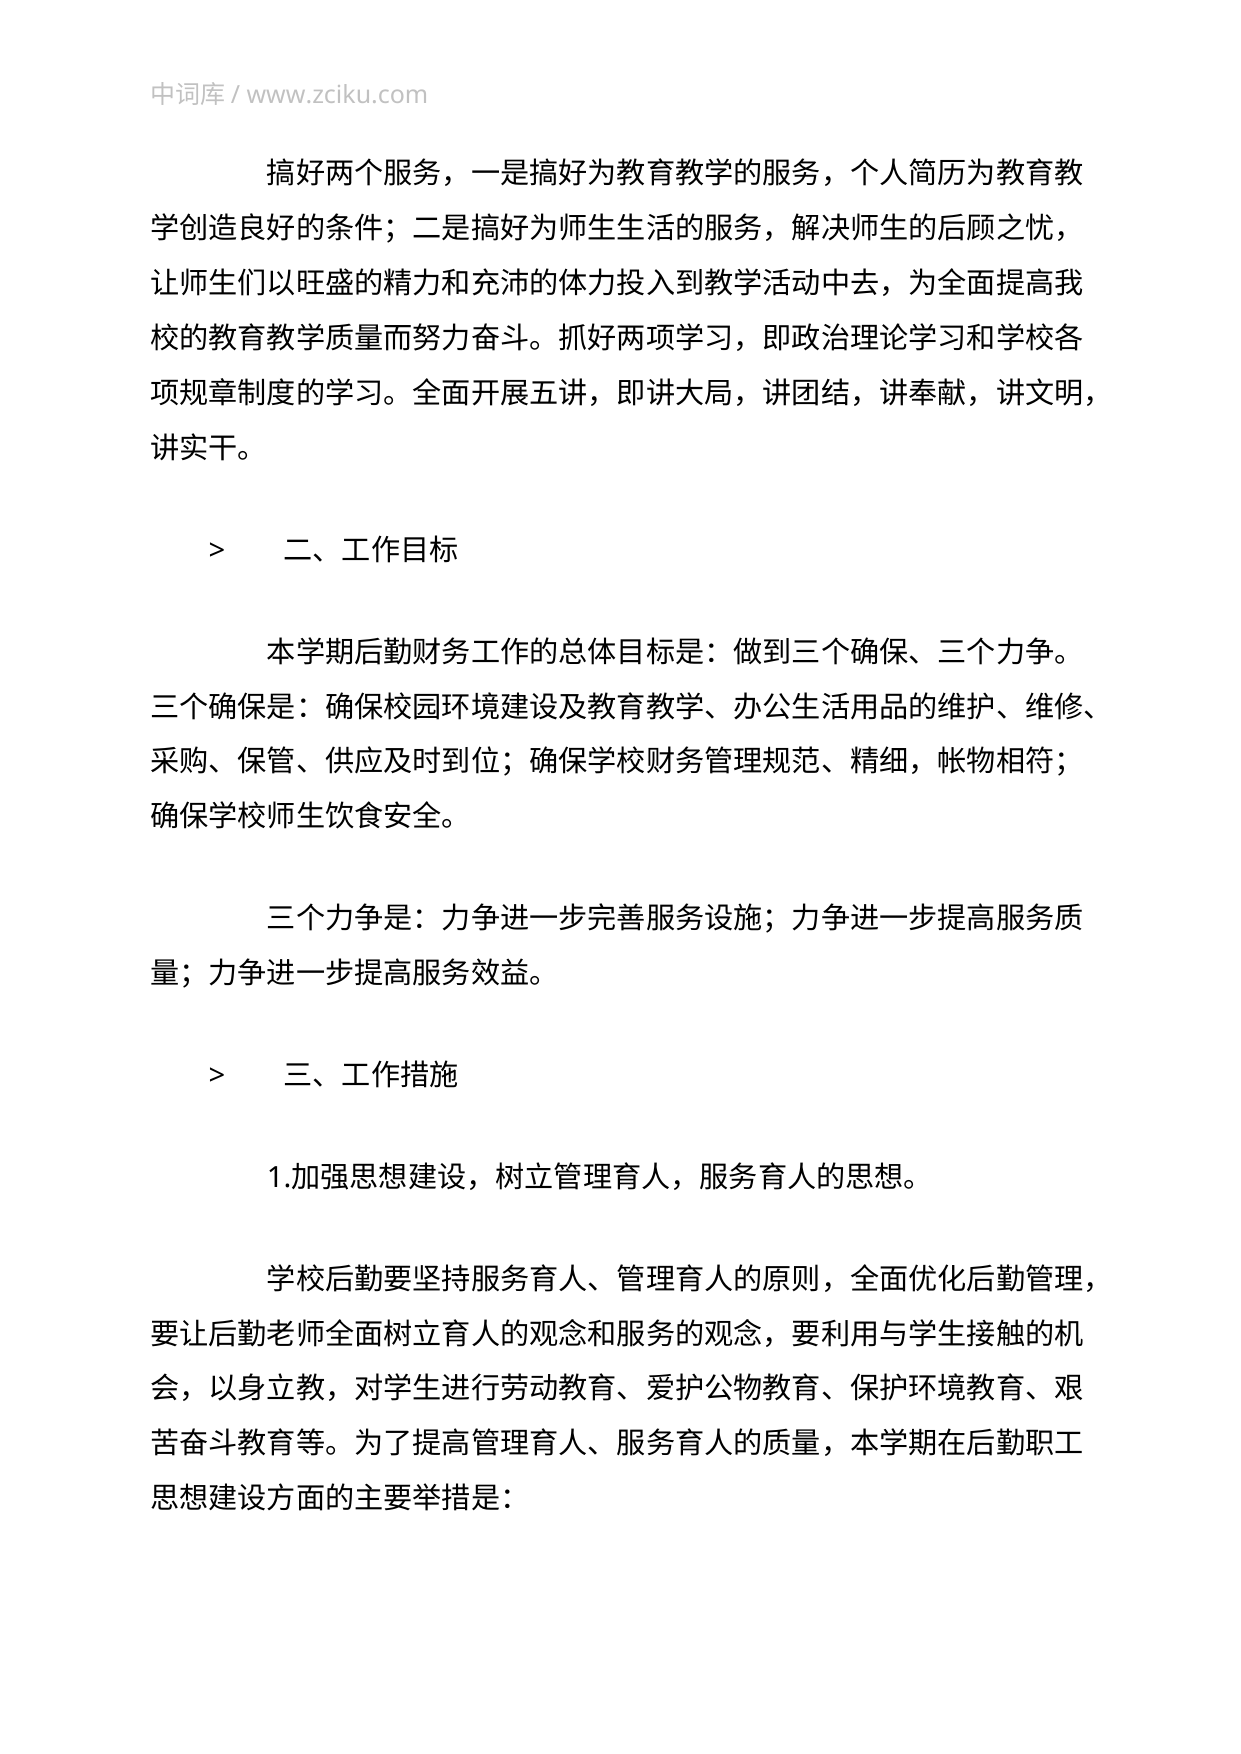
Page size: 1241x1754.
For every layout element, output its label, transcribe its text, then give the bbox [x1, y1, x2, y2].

text 本学期后勤财务工作的总体目标是：做到三个确保、三个力争。三个确保是：确保校园环境建设及教育教学、办公生活用品的维护、维修、采购、保管、供应及时到位；确保学校财务管理规范、精细，帐物相符；确保学校师生饮食安全。 [150, 628, 1090, 835]
text 三个力争是：力争进一步完善服务设施；力争进一步提高服务质量；力争进一步提高服务效益。 [150, 895, 1090, 992]
text > 三、工作措施 [150, 1051, 1090, 1094]
text 1.加强思想建设，树立管理育人，服务育人的思想。 [150, 1153, 1090, 1196]
text > 二、工作目标 [150, 526, 1090, 569]
text 学校后勤要坚持服务育人、管理育人的原则，全面优化后勤管理，要让后勤老师全面树立育人的观念和服务的观念，要利用与学生接触的机会，以身立教，对学生进行劳动教育、爱护公物教育、保护环境教育、艰苦奋斗教育等。为了提高管理育人、服务育人的质量，本学期在后勤职工思想建设方面的主要举措是： [150, 1255, 1090, 1517]
text 搞好两个服务，一是搞好为教育教学的服务，个人简历为教育教学创造良好的条件；二是搞好为师生生活的服务，解决师生的后顾之忧，让师生们以旺盛的精力和充沛的体力投入到教学活动中去，为全面提高我校的教育教学质量而努力奋斗。抓好两项学习，即政治理论学习和学校各项规章制度的学习。全面开展五讲，即讲大局，讲团结，讲奉献，讲文明，讲实干。 [150, 150, 1090, 467]
